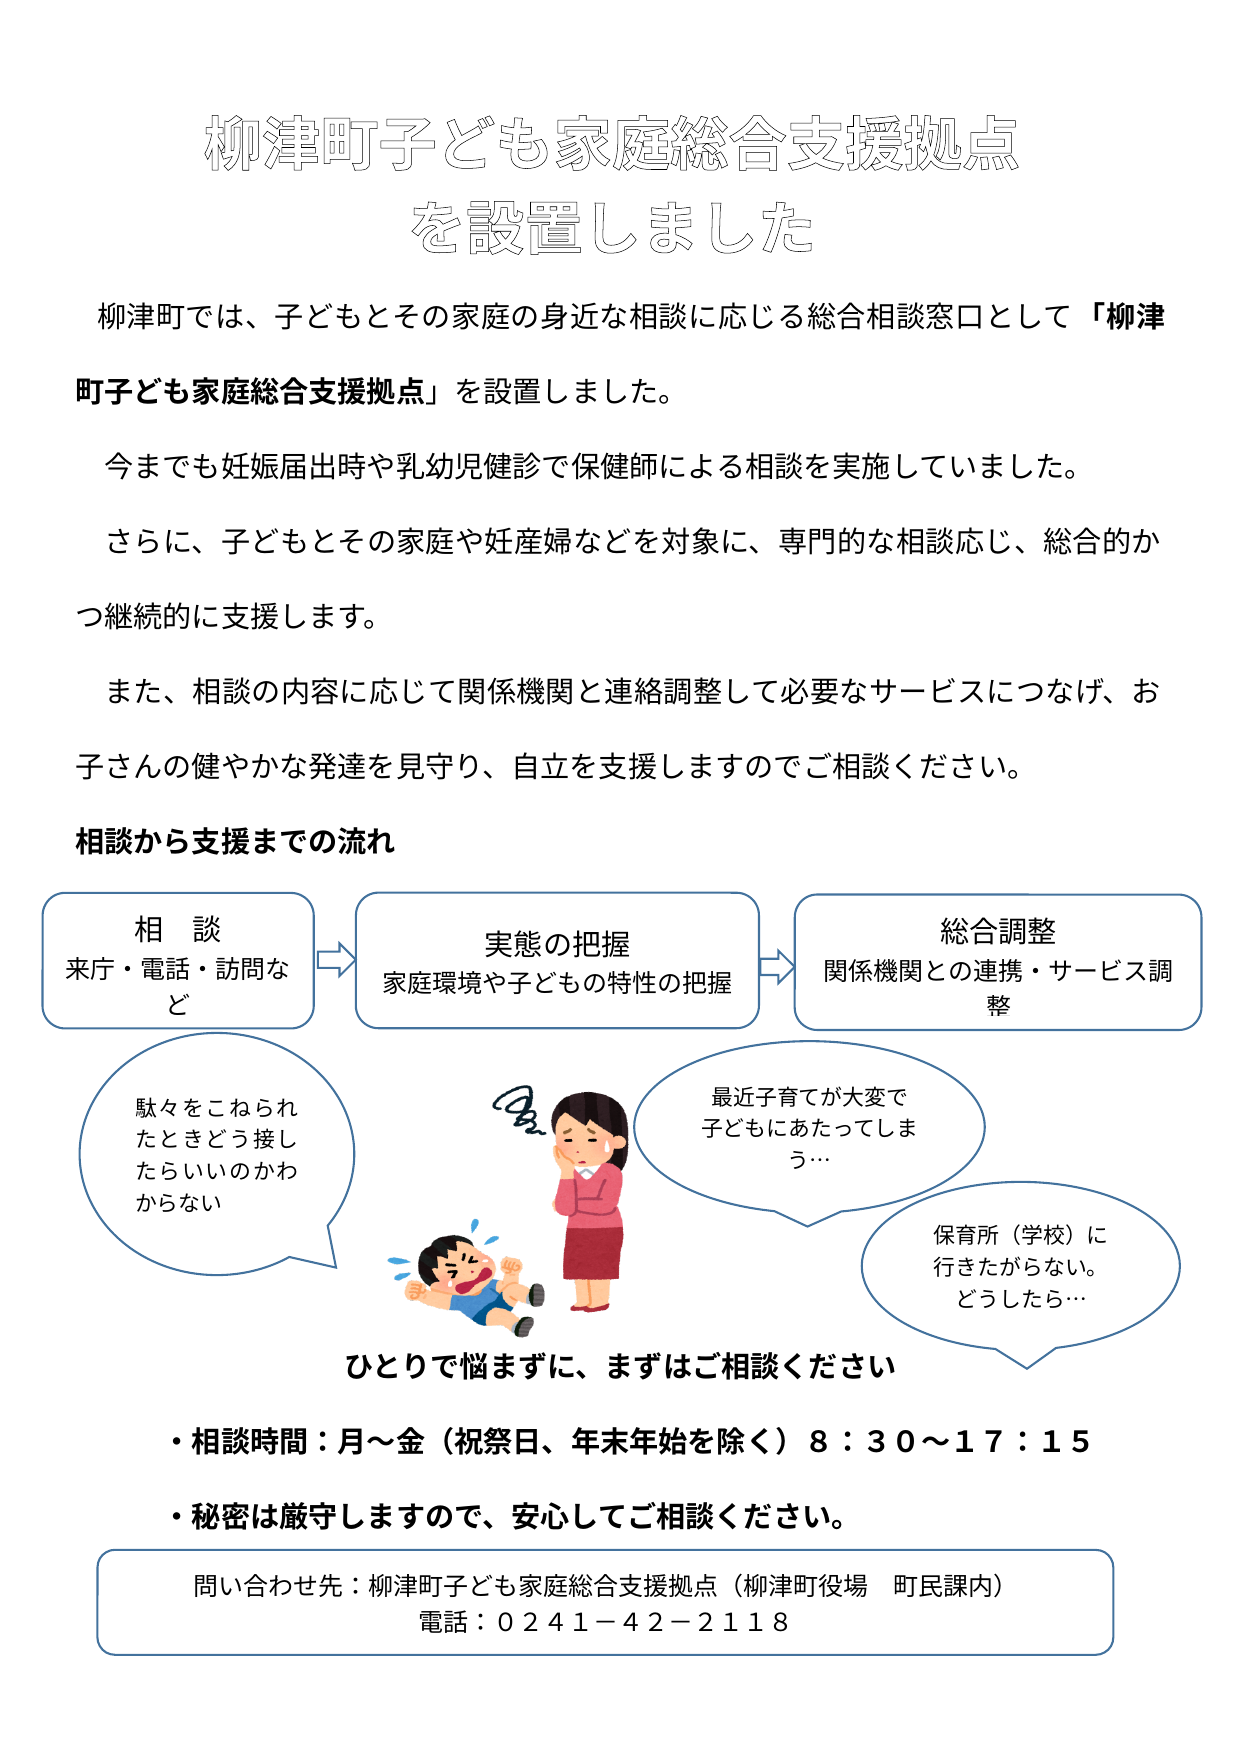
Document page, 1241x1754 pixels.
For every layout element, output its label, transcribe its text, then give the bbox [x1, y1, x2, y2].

text ひとりで悩まずに、まずはご相談ください [75, 1327, 1165, 1402]
text さらに、子どもとその家庭や妊産婦などを対象に、専門的な相談応じ、総合的かつ継続的に支援します。 [75, 502, 1165, 652]
text 今までも妊娠届出時や乳幼児健診で保健師による相談を実施していました。 [75, 427, 1165, 502]
text ・秘密は厳守しますので、安心してご相談ください。 [75, 1477, 1165, 1552]
text 柳津町では、子どもとその家庭の身近な相談に応じる総合相談窓口として「柳津町子ども家庭総合支援拠点」を設置しました。 [75, 89, 1165, 427]
picture [366, 1076, 655, 1343]
text ・相談時間：月～金（祝祭日、年末年始を除く）８：３０～１７：１５ [75, 1402, 1165, 1477]
text 相談から支援までの流れ [75, 802, 1165, 877]
text また、相談の内容に応じて関係機関と連絡調整して必要なサービスにつなげ、お子さんの健やかな発達を見守り、自立を支援しますのでご相談ください。 [75, 652, 1165, 802]
picture [636, 1089, 655, 1165]
